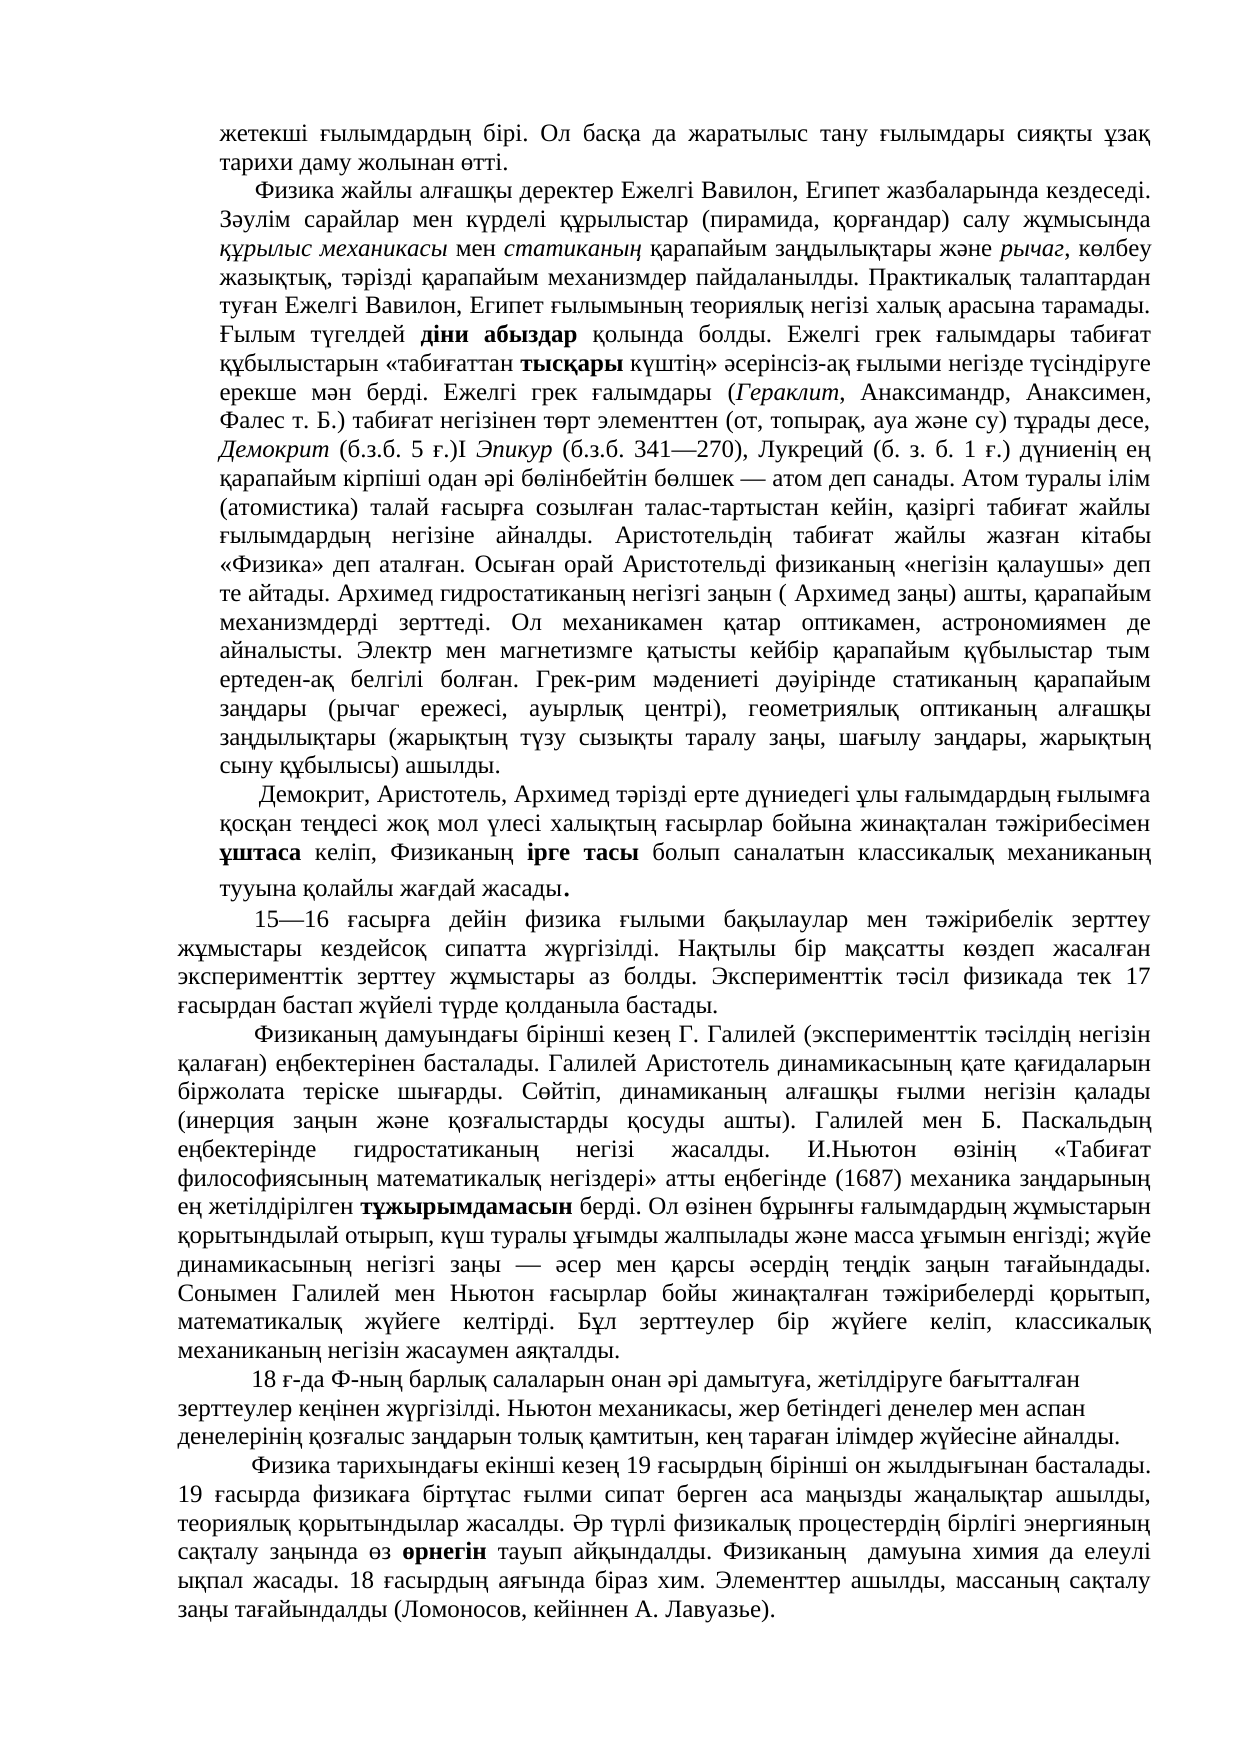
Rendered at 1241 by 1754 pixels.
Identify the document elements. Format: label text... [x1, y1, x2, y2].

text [219, 118, 1152, 176]
text 18 ғ-да Ф-ның барлық салаларын онан әрі дамытуға, жетілдіруге бағытталған зерттеулер кеңінен жүргізілді. Ньютон механикасы, жер бетіндегі денелер мен аспан денелерінің қозғалыс заңдарын толық қамтитын, кең тараған ілімдер жүйесіне айналды. [177, 1364, 1152, 1450]
text 15—16 ғасырға дейін физика ғылыми бақылаулар мен тәжірибелік зерттеу жұмыстары кездейсоқ сипатта жүргізілді. Нақтылы бір мақсатты көздеп жасалған эксперименттік зерттеу жұмыстары аз болды. Эксперименттік тәсіл физикада тек 17 ғасырдан бастап жүйелі түрде қолданыла бастады. [177, 904, 1152, 1019]
text Физика тарихындағы екінші кезең 19 ғасырдың бірінші он жылдығынан басталады. 19 ғасырда физикаға біртұтас ғылми сипат берген аса маңызды жаңалықтар ашылды, теориялық қорытындылар жасалды. Әр түрлі физикалық процестердің бірлігі энергияның сақталу заңында өз өрнегін тауып айқындалды. Физиканың дамуына химия да елеулі ықпал жасады. 18 ғасырдың аяғында біраз хим. Элементтер ашылды, массаның сақталу заңы тағайындалды (Ломоносов, кейіннен А. Лавуазье). [177, 1450, 1152, 1623]
text Демокрит, Аристотель, Архимед тәрізді ерте дүниедегі ұлы ғалымдардың ғылымға қосқан теңдесі жоқ мол үлесі халықтың ғасырлар бойына жинақталан тәжірибесімен ұштаса келіп, Физиканың ірге тасы болып саналатын классикалық механиканың тууына қолайлы жағдай жасады. [219, 779, 1152, 904]
text Физика жайлы алғашқы деректер Ежелгі Вавилон, Египет жазбаларында кездеседі. Зәулім сарайлар мен күрделі құрылыстар (пирамида, қорғандар) салу жұмысында құрылыс механикасы мен статиканың қарапайым заңдылықтары және рычаг, көлбеу жазықтық, тәрізді қарапайым механизмдер пайдаланылды. Практикалық талаптардан туған Ежелгі Вавилон, Египет ғылымының теориялық негізі халық арасына тарамады. Ғылым түгелдей діни абыздар қолында болды. Ежелгі грек ғалымдары табиғат құбылыстарын «табиғаттан тысқары күштің» әсерінсіз-ақ ғылыми негізде түсіндіруге ерекше мән берді. Ежелгі грек ғалымдары (Гераклит, Анаксимандр, Анаксимен, Фалес т. Б.) табиғат негізінен төрт элементтен (от, топырақ, ауа және су) тұрады десе, Демокрит (б.з.б. 5 ғ.)І Эпикур (б.з.б. 341—270), Лукреций (б. з. б. 1 ғ.) дүниенің ең қарапайым кірпіші одан әрі бөлінбейтін бөлшек — атом деп санады. Атом туралы ілім (атомистика) талай ғасырға созылған талас-тартыстан кейін, қазіргі табиғат жайлы ғылымдардың негізіне айналды. Аристотельдің табиғат жайлы жазған кітабы «Физика» деп аталған. Осыған орай Аристотельді физиканың «негізін қалаушы» деп те айтады. Архимед гидростатиканың негізгі заңын ( Архимед заңы) ашты, қарапайым механизмдерді зерттеді. Ол механикамен қатар оптикамен, астрономиямен де айналысты. Электр мен магнетизмге қатысты кейбір қарапайым қүбылыстар тым ертеден-ақ белгілі болған. Грек-рим мәдениеті дәуірінде статиканың қарапайым заңдары (рычаг ережесі, ауырлық центрі), геометриялық оптиканың алғашқы заңдылықтары (жарықтың түзу сызықты таралу заңы, шағылу заңдары, жарықтың сыну құбылысы) ашылды. [219, 176, 1152, 779]
text Физиканың дамуындағы бірінші кезең Г. Галилей (эксперименттік тәсілдің негізін қалаған) еңбектерінен басталады. Галилей Аристотель динамикасының қате қағидаларын біржолата теріске шығарды. Сөйтіп, динамиканың алғашқы ғылми негізін қалады (инерция заңын және қозғалыстарды қосуды ашты). Галилей мен Б. Паскальдың еңбектерінде гидростатиканың негізі жасалды. И.Ньютон өзінің «Табиғат философиясының математикалық негіздері» атты еңбегінде (1687) механика заңдарының ең жетілдірілген тұжырымдамасын берді. Ол өзінен бұрынғы ғалымдардың жұмыстарын қорытындылай отырып, күш туралы ұғымды жалпылады және масса ұғымын енгізді; жүйе динамикасының негізгі заңы — әсер мен қарсы әсердің теңдік заңын тағайындады. Сонымен Галилей мен Ньютон ғасырлар бойы жинақталған тәжірибелерді қорытып, математикалық жүйеге келтірді. Бұл зерттеулер бір жүйеге келіп, классикалық механиканың негізін жасаумен аяқталды. [177, 1019, 1152, 1364]
